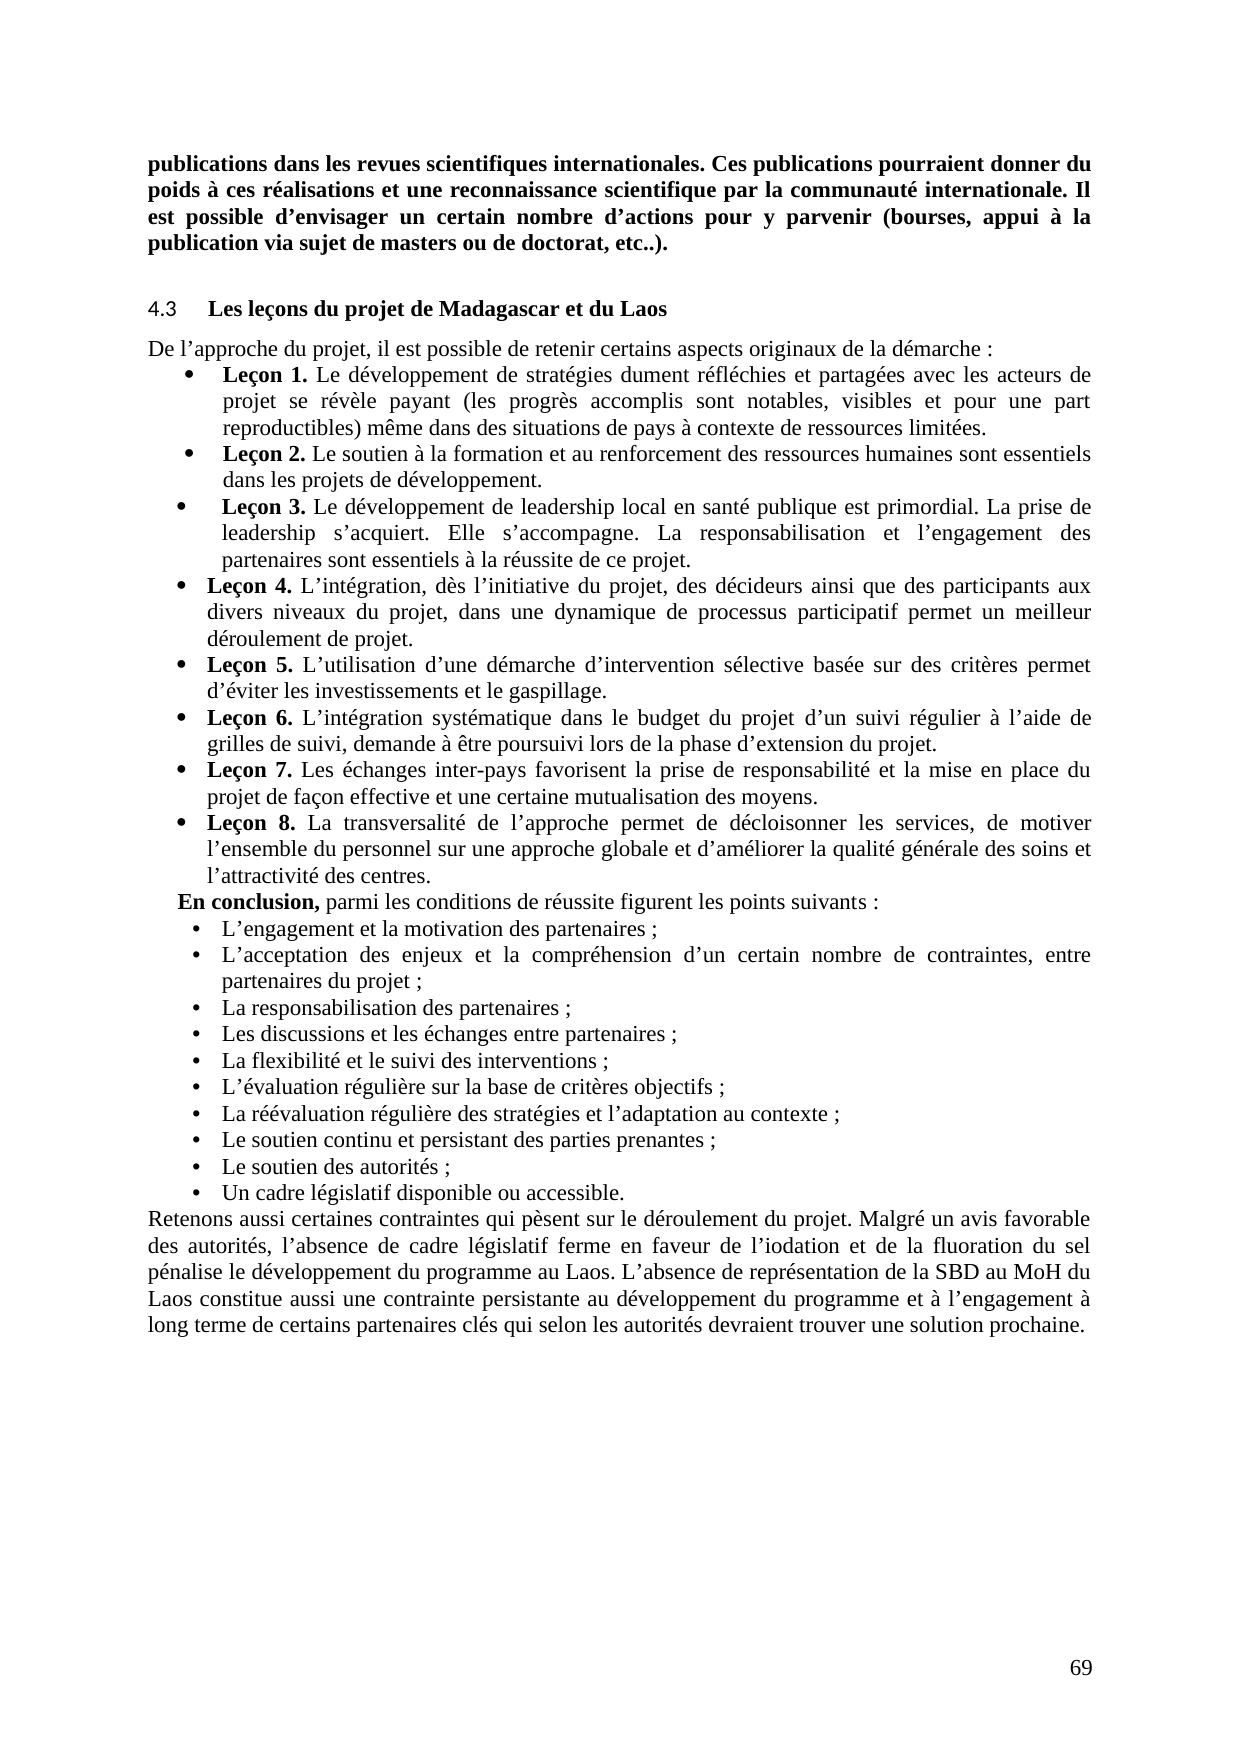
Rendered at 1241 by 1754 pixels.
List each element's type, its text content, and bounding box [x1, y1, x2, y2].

text Retenons aussi certaines contraintes qui pèsent sur le déroulement du projet. Malgré un avis favorable des autorités, l’absence de cadre législatif ferme en faveur de l’iodation et de la fluoration du sel pénalise le développement du programme au Laos. L’absence de représentation de la SBD au MoH du Laos constitue aussi une contrainte persistante au développement du programme et à l’engagement à long terme de certains partenaires clés qui selon les autorités devraient trouver une solution prochaine. [148, 1206, 1092, 1337]
list Le soutien des autorités ; [192, 1153, 1092, 1179]
list Un cadre législatif disponible ou accessible. [192, 1179, 1092, 1206]
list Leçon 1. Le développement de stratégies dument réfléchies et partagées avec les acteurs de projet se révèle payant (les progrès accomplis sont notables, visibles et pour une part reproductibles) même dans des situations de pays à contexte de ressources limitées. [185, 361, 1092, 440]
list Le soutien continu et persistant des parties prenantes ; [192, 1126, 1092, 1153]
subtitle Les leçons du projet de Madagascar et du Laos [148, 294, 1092, 322]
list La flexibilité et le suivi des interventions ; [192, 1047, 1092, 1073]
list Les discussions et les échanges entre partenaires ; [192, 1020, 1092, 1047]
list Leçon 8. La transversalité de l’approche permet de décloisonner les services, de motiver l’ensemble du personnel sur une approche globale et d’améliorer la qualité générale des soins et l’attractivité des centres. [177, 809, 1092, 888]
list Leçon 2. Le soutien à la formation et au renforcement des ressources humaines sont essentiels dans les projets de développement. [185, 440, 1092, 493]
list Leçon 6. L’intégration systématique dans le budget du projet d’un suivi régulier à l’aide de grilles de suivi, demande à être poursuivi lors de la phase d’extension du projet. [177, 704, 1092, 756]
list Leçon 3. Le développement de leadership local en santé publique est primordial. La prise de leadership s’acquiert. Elle s’accompagne. La responsabilisation et l’engagement des partenaires sont essentiels à la réussite de ce projet. [177, 493, 1092, 572]
list L’acceptation des enjeux et la compréhension d’un certain nombre de contraintes, entre partenaires du projet ; [192, 941, 1092, 994]
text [148, 150, 1092, 255]
list L’engagement et la motivation des partenaires ; [192, 914, 1092, 941]
list La responsabilisation des partenaires ; [192, 994, 1092, 1020]
list Leçon 5. L’utilisation d’une démarche d’intervention sélective basée sur des critères permet d’éviter les investissements et le gaspillage. [177, 651, 1092, 704]
list La réévaluation régulière des stratégies et l’adaptation au contexte ; [192, 1100, 1092, 1126]
text En conclusion, parmi les conditions de réussite figurent les points suivants : [177, 888, 1092, 914]
list Leçon 7. Les échanges inter-pays favorisent la prise de responsabilité et la mise en place du projet de façon effective et une certaine mutualisation des moyens. [177, 756, 1092, 809]
list L’évaluation régulière sur la base de critères objectifs ; [192, 1073, 1092, 1100]
list Leçon 4. L’intégration, dès l’initiative du projet, des décideurs ainsi que des participants aux divers niveaux du projet, dans une dynamique de processus participatif permet un meilleur déroulement de projet. [177, 572, 1092, 651]
text De l’approche du projet, il est possible de retenir certains aspects originaux de la démarche : [148, 335, 1092, 361]
